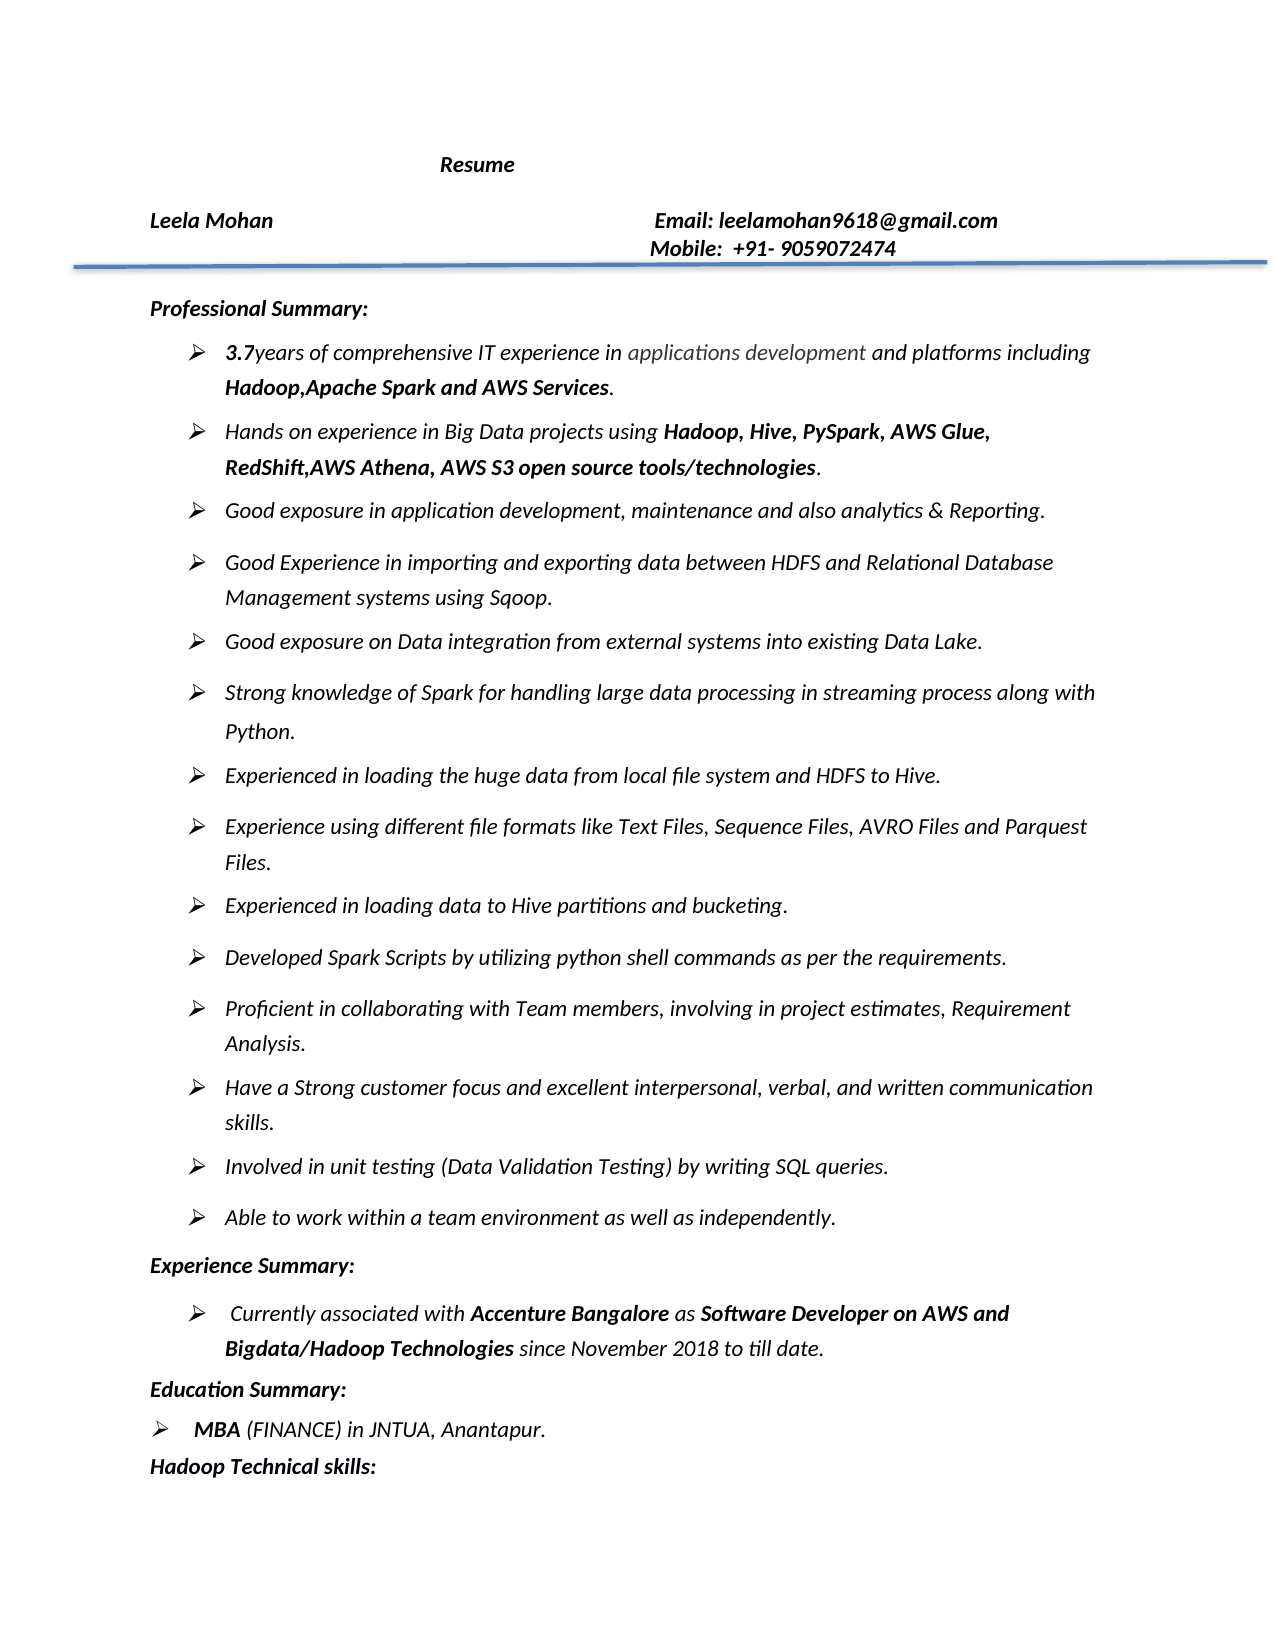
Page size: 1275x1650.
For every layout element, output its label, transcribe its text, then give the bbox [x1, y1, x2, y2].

list Experienced in loading data to Hive partitions and bucketing. [225, 880, 1125, 927]
list Good exposure on Data integration from external systems into existing Data Lake. [225, 615, 1125, 662]
subtitle Experience Summary: [150, 1251, 1125, 1279]
text Hadoop Technical skills: [150, 1452, 1125, 1480]
subtitle Education Summary: [150, 1375, 1125, 1403]
list Strong knowledge of Spark for handling large data processing in streaming process along with [225, 666, 1125, 713]
list Hands on experience in Big Data projects using Hadoop, Hive, PySpark, AWS Glue, RedShift,AWS Athena, AWS S3 open source tools/technologies. [187, 406, 1125, 481]
list Experienced in loading the huge data from local file system and HDFS to Hive. [187, 749, 1125, 797]
list Experience using different file formats like Text Files, Sequence Files, AVRO Files and Parquest Files. [187, 801, 1125, 876]
list Currently associated with Accenture Bangalore as Software Developer on AWS and Bigdata/Hadoop Technologies since November 2018 to till date. [187, 1287, 1125, 1362]
list Proficient in collaborating with Team members, involving in project estimates, Requirement Analysis. [187, 982, 1125, 1057]
subtitle MBA (FINANCE) in JNTUA, Anantapur. [150, 1416, 1125, 1443]
list Involved in unit testing (Data Validation Testing) by writing SQL queries. [225, 1141, 1125, 1187]
list 3.7years of comprehensive IT experience in applications development and platforms including Hadoop,Apache Spark and AWS Services. [187, 326, 1125, 401]
text Leela Mohan Email: leelamohan9618@gmail.com [150, 206, 1125, 234]
text Resume [150, 150, 1125, 178]
list Developed Spark Scripts by utilizing python shell commands as per the requirements. [225, 931, 1125, 978]
list Good Experience in importing and exporting data between HDFS and Relational Database Management systems using Sqoop. [187, 536, 1125, 611]
list Able to work within a team environment as well as independently. [225, 1192, 1125, 1239]
list Good exposure in application development, maintenance and also analytics & Reporting. [225, 485, 1125, 532]
text Mobile: +91- 9059072474 [150, 234, 1125, 261]
text Professional Summary: [150, 294, 1125, 322]
list Have a Strong customer focus and excellent interpersonal, verbal, and written communication skills. [187, 1061, 1125, 1136]
text Python. [225, 717, 1125, 745]
